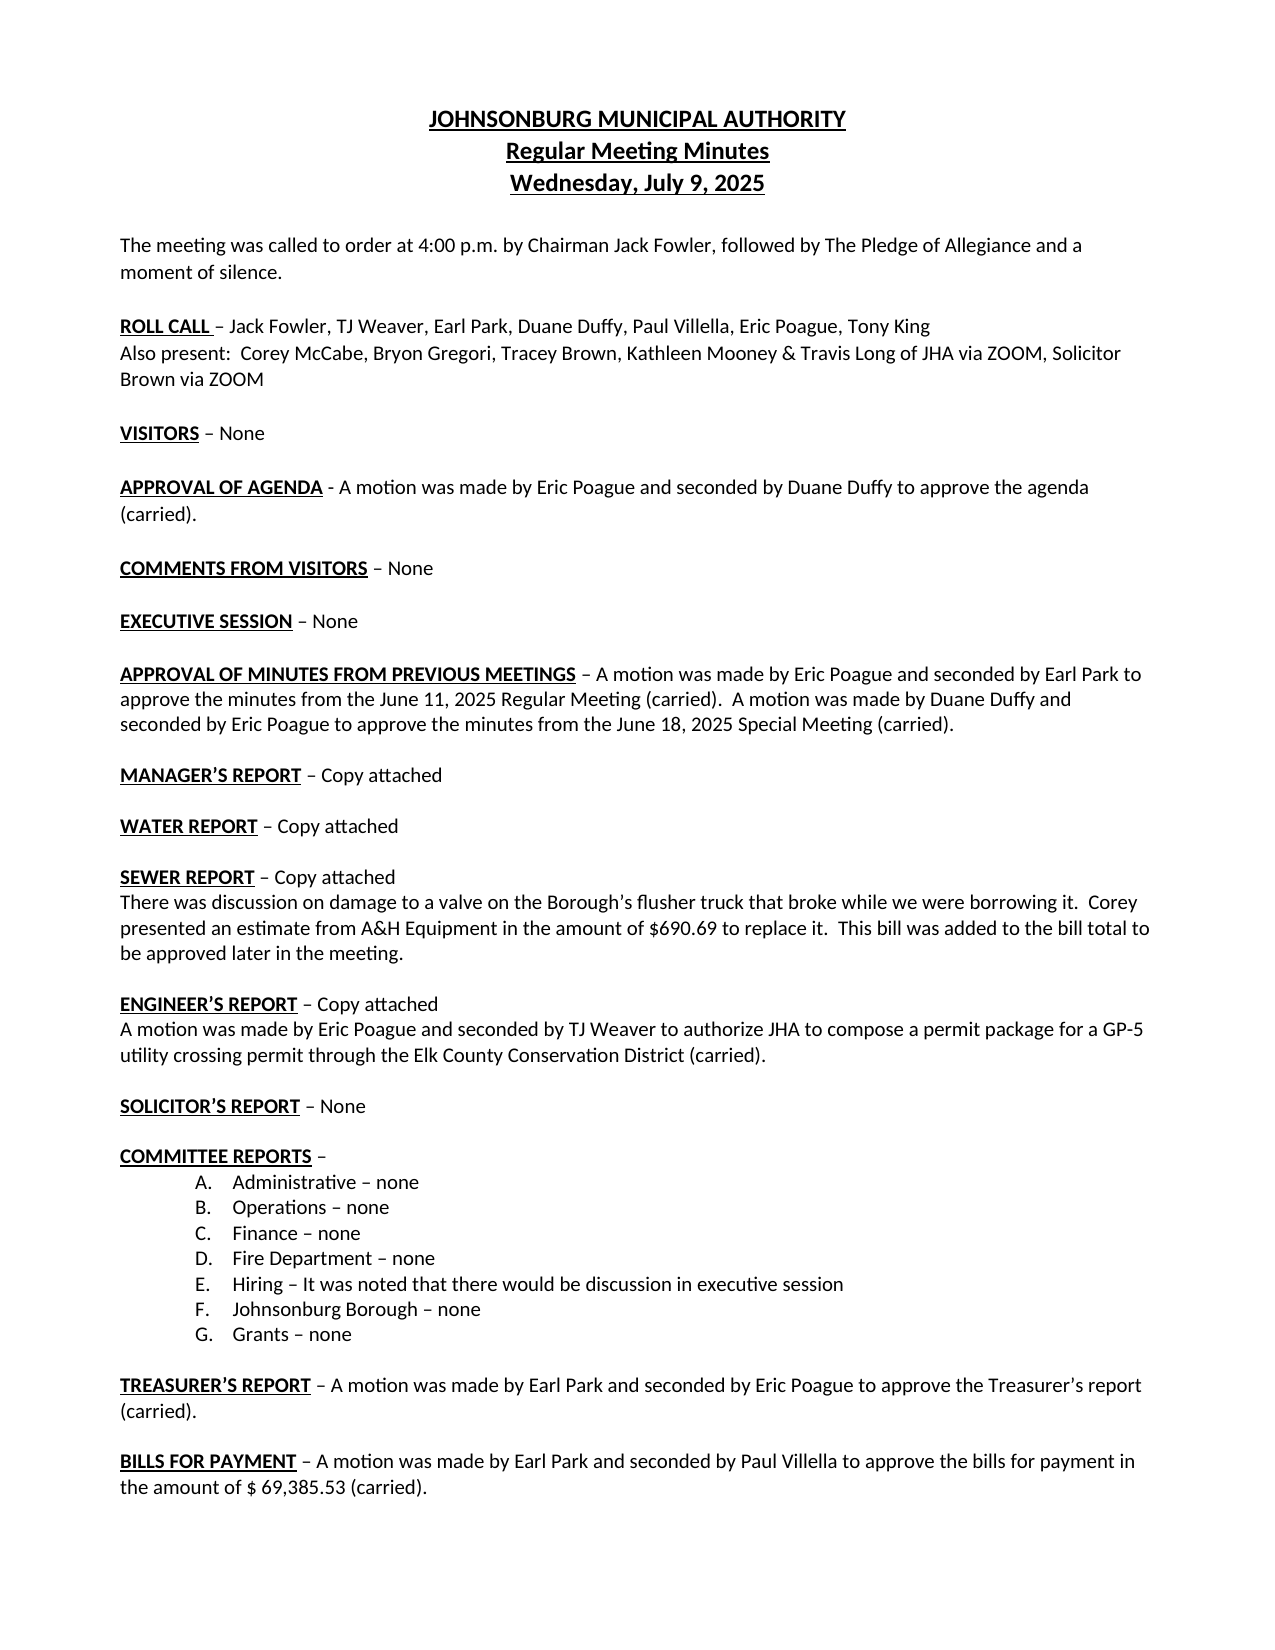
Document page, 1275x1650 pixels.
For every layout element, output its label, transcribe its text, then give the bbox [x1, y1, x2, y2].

text APPROVAL OF MINUTES FROM PREVIOUS MEETINGS – A motion was made by Eric Poague and seconded by Earl Park to approve the minutes from the June 11, 2025 Regular Meeting (carried). A motion was made by Duane Duffy and seconded by Eric Poague to approve the minutes from the June 18, 2025 Special Meeting (carried). [120, 661, 1155, 737]
text BILLS FOR PAYMENT – A motion was made by Earl Park and seconded by Paul Villella to approve the bills for payment in the amount of $ 69,385.53 (carried). [120, 1449, 1155, 1499]
text A motion was made by Eric Poague and seconded by TJ Weaver to authorize JHA to compose a permit package for a GP-5 utility crossing permit through the Elk County Conservation District (carried). [120, 1017, 1155, 1067]
text VISITORS – None [120, 420, 1155, 446]
list Operations – none [195, 1194, 1155, 1220]
list Hiring – It was noted that there would be discussion in executive session [195, 1271, 1155, 1296]
text EXECUTIVE SESSION – None [120, 608, 1155, 634]
text Wednesday, July 9, 2025 [120, 168, 1155, 198]
text WATER REPORT – Copy attached [120, 813, 1155, 839]
text MANAGER’S REPORT – Copy attached [120, 762, 1155, 788]
list Johnsonburg Borough – none [195, 1296, 1155, 1322]
text Also present: Corey McCabe, Bryon Gregori, Tracey Brown, Kathleen Mooney & Travis Long of JHA via ZOOM, Solicitor Brown via ZOOM [120, 340, 1155, 392]
text COMMENTS FROM VISITORS – None [120, 555, 1155, 580]
text SEWER REPORT – Copy attached [120, 864, 1155, 889]
text Regular Meeting Minutes [120, 135, 1155, 166]
text The meeting was called to order at 4:00 p.m. by Chairman Jack Fowler, followed by The Pledge of Allegiance and a moment of silence. [120, 232, 1155, 284]
list Administrative – none [195, 1169, 1155, 1194]
text TREASURER’S REPORT – A motion was made by Earl Park and seconded by Eric Poague to approve the Treasurer’s report (carried). [120, 1372, 1155, 1423]
text COMMITTEE REPORTS – [120, 1144, 1155, 1169]
text ROLL CALL – Jack Fowler, TJ Weaver, Earl Park, Duane Duffy, Paul Villella, Eric Poague, Tony King [120, 313, 1155, 338]
text JOHNSONBURG MUNICIPAL AUTHORITY [120, 103, 1155, 133]
text SOLICITOR’S REPORT – None [120, 1093, 1155, 1118]
list Finance – none [195, 1220, 1155, 1245]
text APPROVAL OF AGENDA - A motion was made by Eric Poague and seconded by Duane Duffy to approve the agenda (carried). [120, 474, 1155, 526]
list Grants – none [195, 1322, 1155, 1347]
list Fire Department – none [195, 1245, 1155, 1271]
text ENGINEER’S REPORT – Copy attached [120, 991, 1155, 1017]
text There was discussion on damage to a valve on the Borough’s flusher truck that broke while we were borrowing it. Corey presented an estimate from A&H Equipment in the amount of $690.69 to replace it. This bill was added to the bill total to be approved later in the meeting. [120, 889, 1155, 966]
